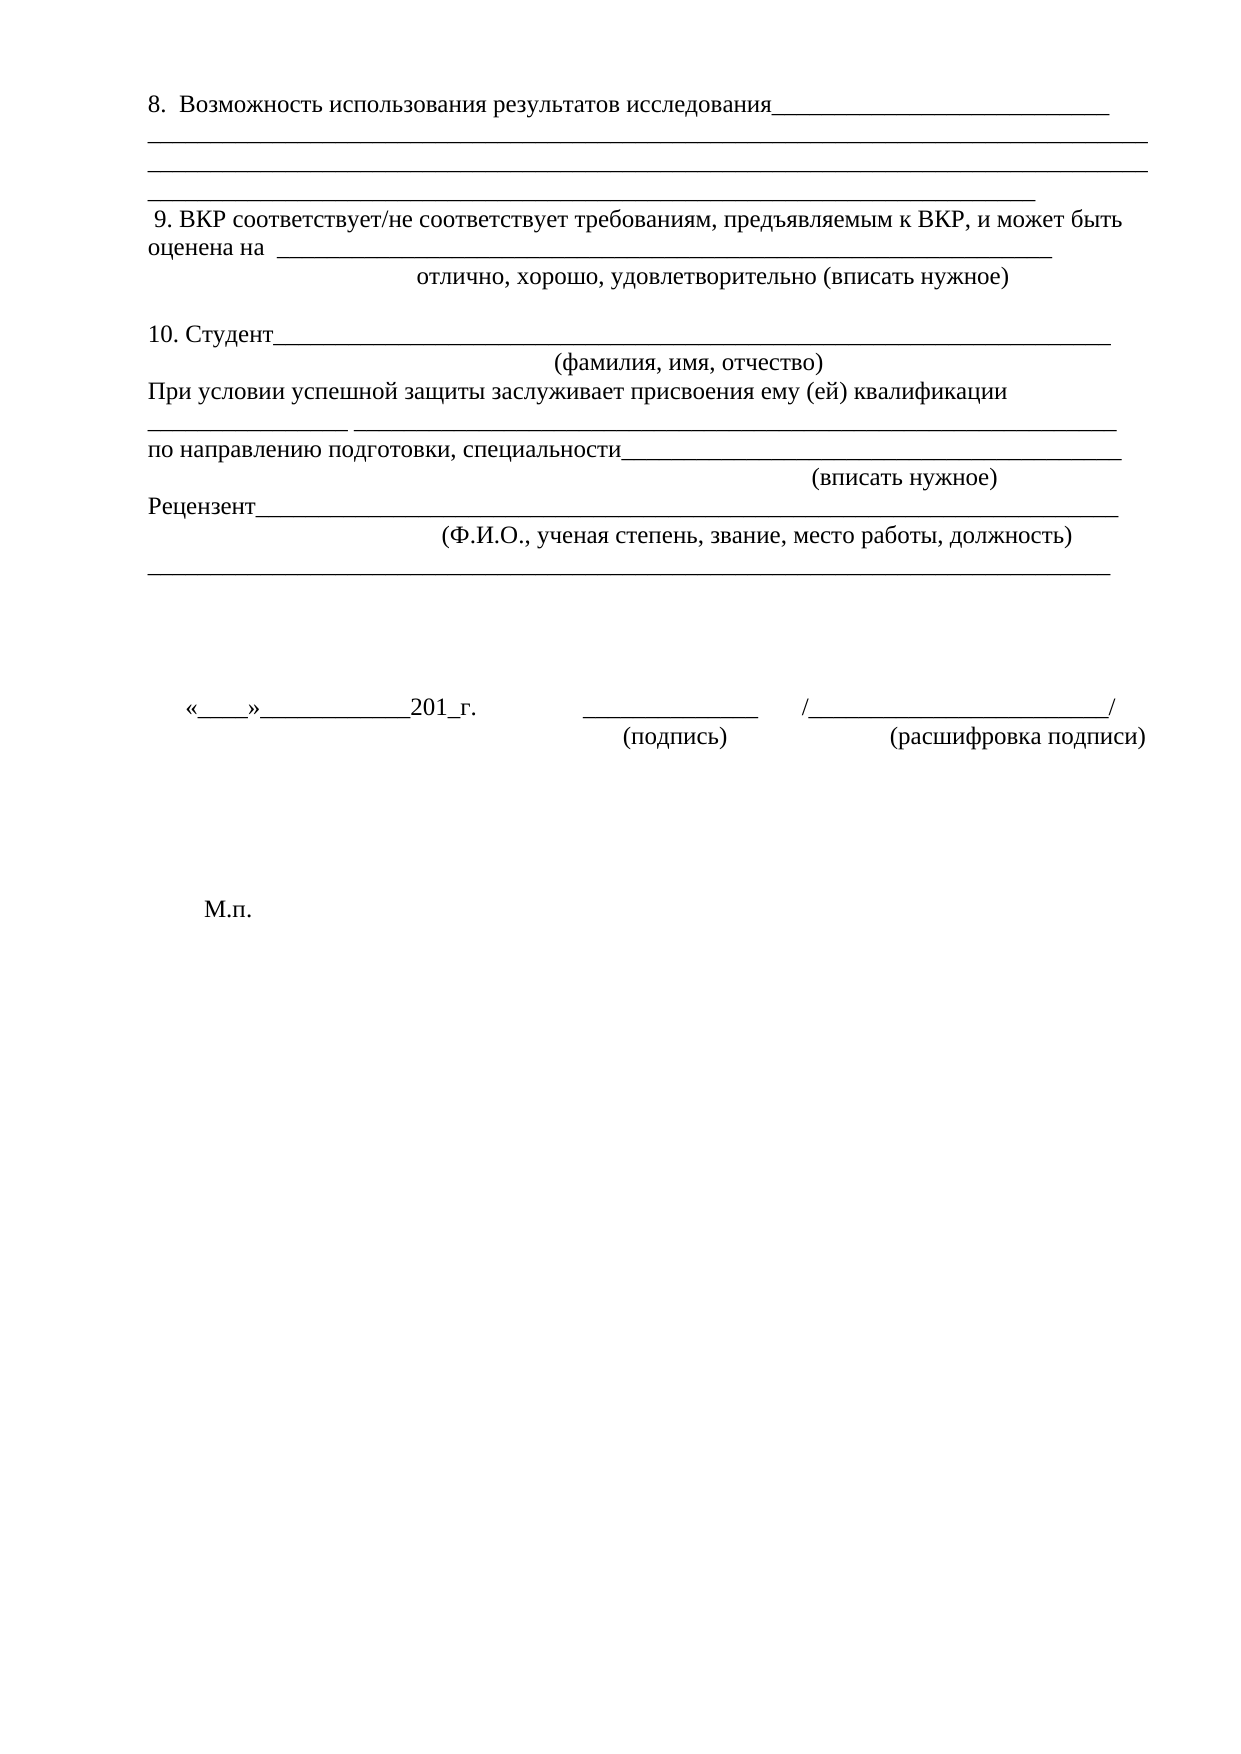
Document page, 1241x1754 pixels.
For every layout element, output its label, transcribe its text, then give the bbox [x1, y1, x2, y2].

text _____________________________________________________________________________ [148, 549, 1152, 577]
text по направлению подготовки, специальности________________________________________ [148, 434, 1152, 462]
text (вписать нужное) [148, 462, 1152, 491]
text 9. ВКР соответствует/не соответствует требованиям, предъявляемым к ВКР, и может быть оценена на ______________________________________________________________ [148, 204, 1152, 261]
text При условии успешной защиты заслуживает присвоения ему (ей) квалификации ________________ _____________________________________________________________ [148, 376, 1152, 434]
text М.п. [185, 894, 1152, 922]
text 8. Возможность использования результатов исследования___________________________ [148, 89, 1152, 117]
text 10. Студент___________________________________________________________________ [148, 319, 1152, 347]
text (Ф.И.О., ученая степень, звание, место работы, должность) [148, 520, 1152, 549]
text «____»____________201_г. ______________ /________________________/ [185, 692, 1152, 721]
text отлично, хорошо, удовлетворительно (вписать нужное) [148, 261, 1152, 290]
text _______________________________________________________________________________________________________________________________________________________________________________________________________________________________________ [148, 117, 1152, 204]
text Рецензент_____________________________________________________________________ [148, 491, 1152, 520]
text (фамилия, имя, отчество) [148, 347, 1152, 376]
text (подпись) (расшифровка подписи) [185, 721, 1152, 750]
